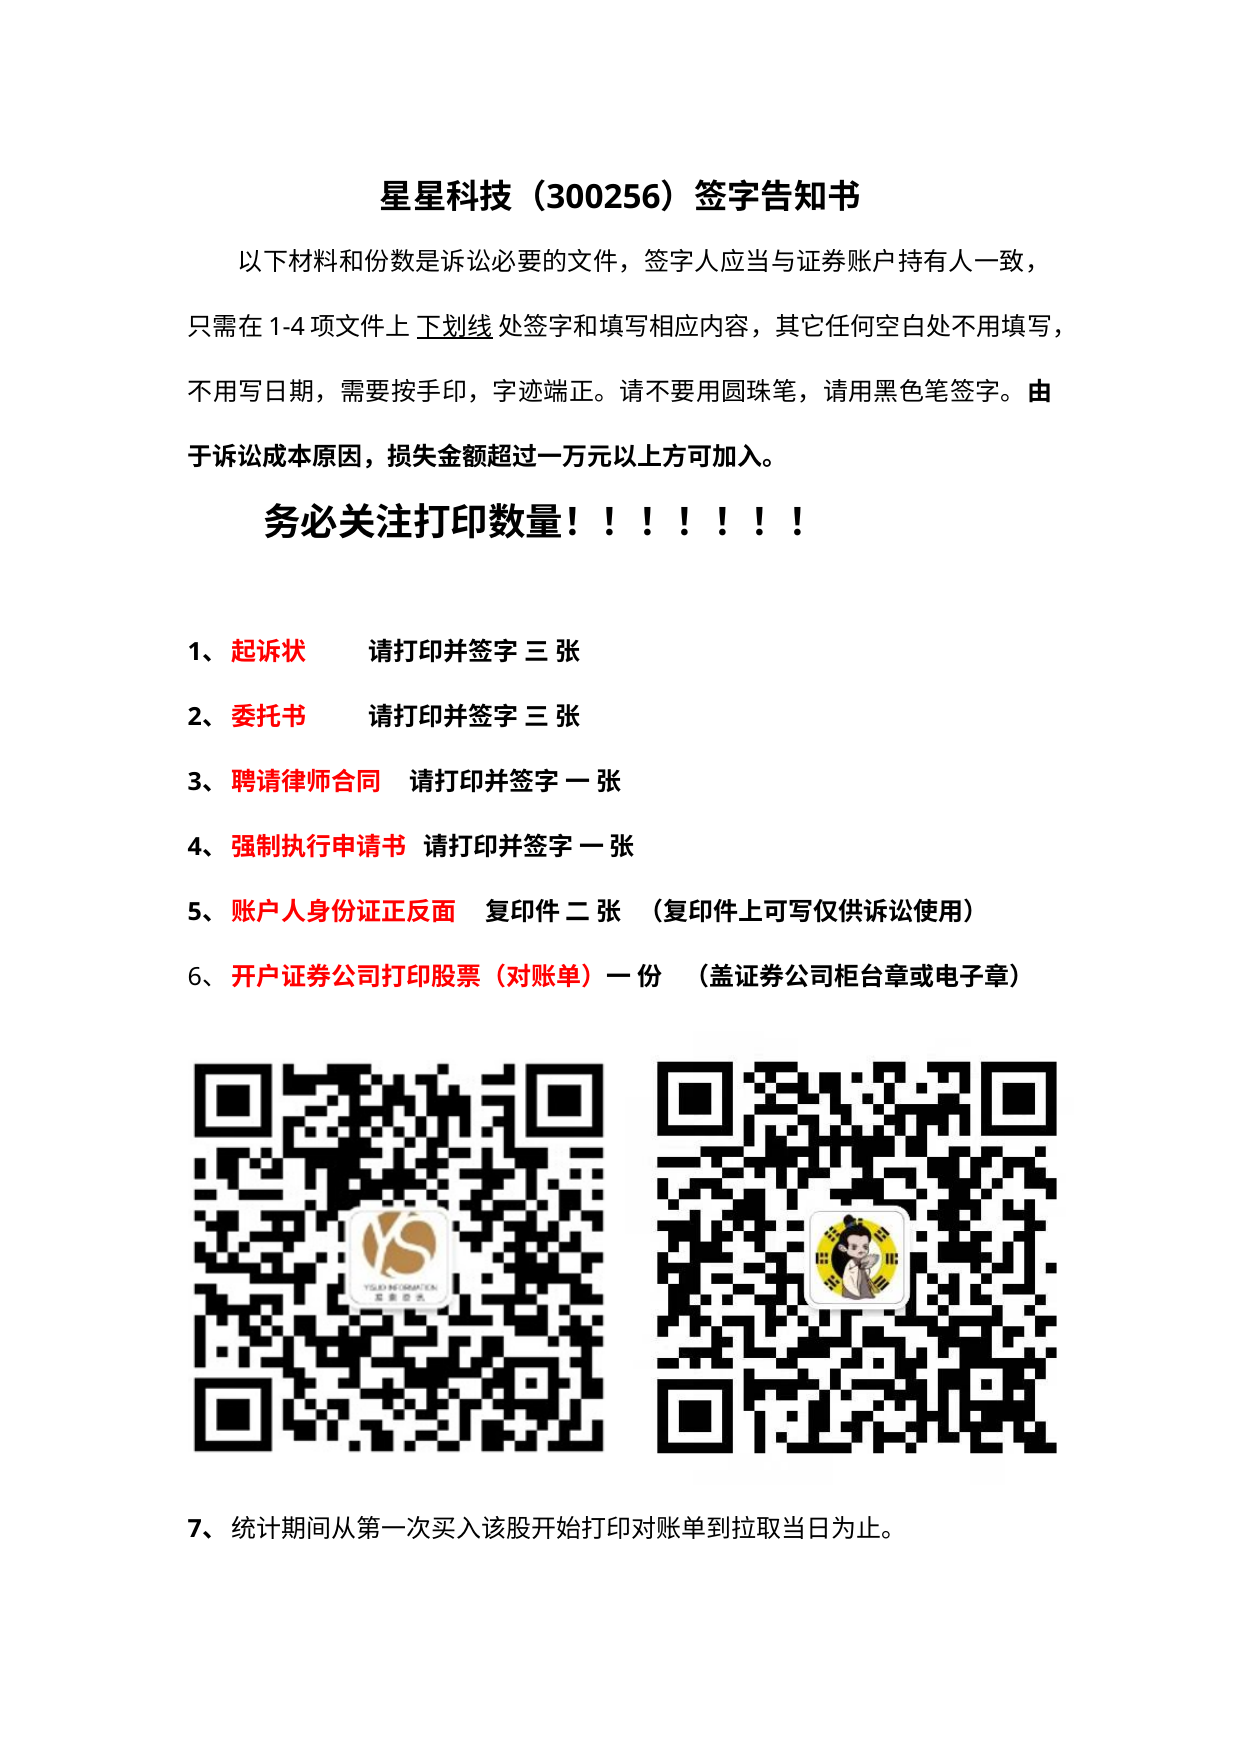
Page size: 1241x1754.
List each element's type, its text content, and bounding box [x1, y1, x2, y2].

text 以下材料和份数是诉讼必要的文件，签字人应当与证券账户持有人一致，只需在1-4项文件上 下划线 处签字和填写相应内容，其它任何空白处不用填写，不用写日期，需要按手印，字迹端正。请不要用圆珠笔，请用黑色笔签字。由于诉讼成本原因，损失金额超过一万元以上方可加入。 [187, 227, 1053, 487]
list 强制执行申请书 请打印并签字 一 张 [187, 812, 1053, 877]
text 星星科技（300256）签字告知书 [187, 162, 1053, 227]
list 开户证券公司打印股票（对账单）一 份 （盖证券公司柜台章或电子章） [187, 942, 1053, 1007]
list 聘请律师合同 请打印并签字 一 张 [187, 747, 1053, 812]
list 委托书 请打印并签字 三 张 [187, 682, 1053, 747]
list 账户人身份证正反面 复印件 二 张 （复印件上可写仅供诉讼使用） [187, 877, 1053, 942]
list 起诉状 请打印并签字 三 张 [187, 617, 1053, 682]
text 务必关注打印数量！！！！！！！ [187, 487, 1053, 552]
picture [625, 1031, 1089, 1485]
picture [187, 1058, 611, 1460]
